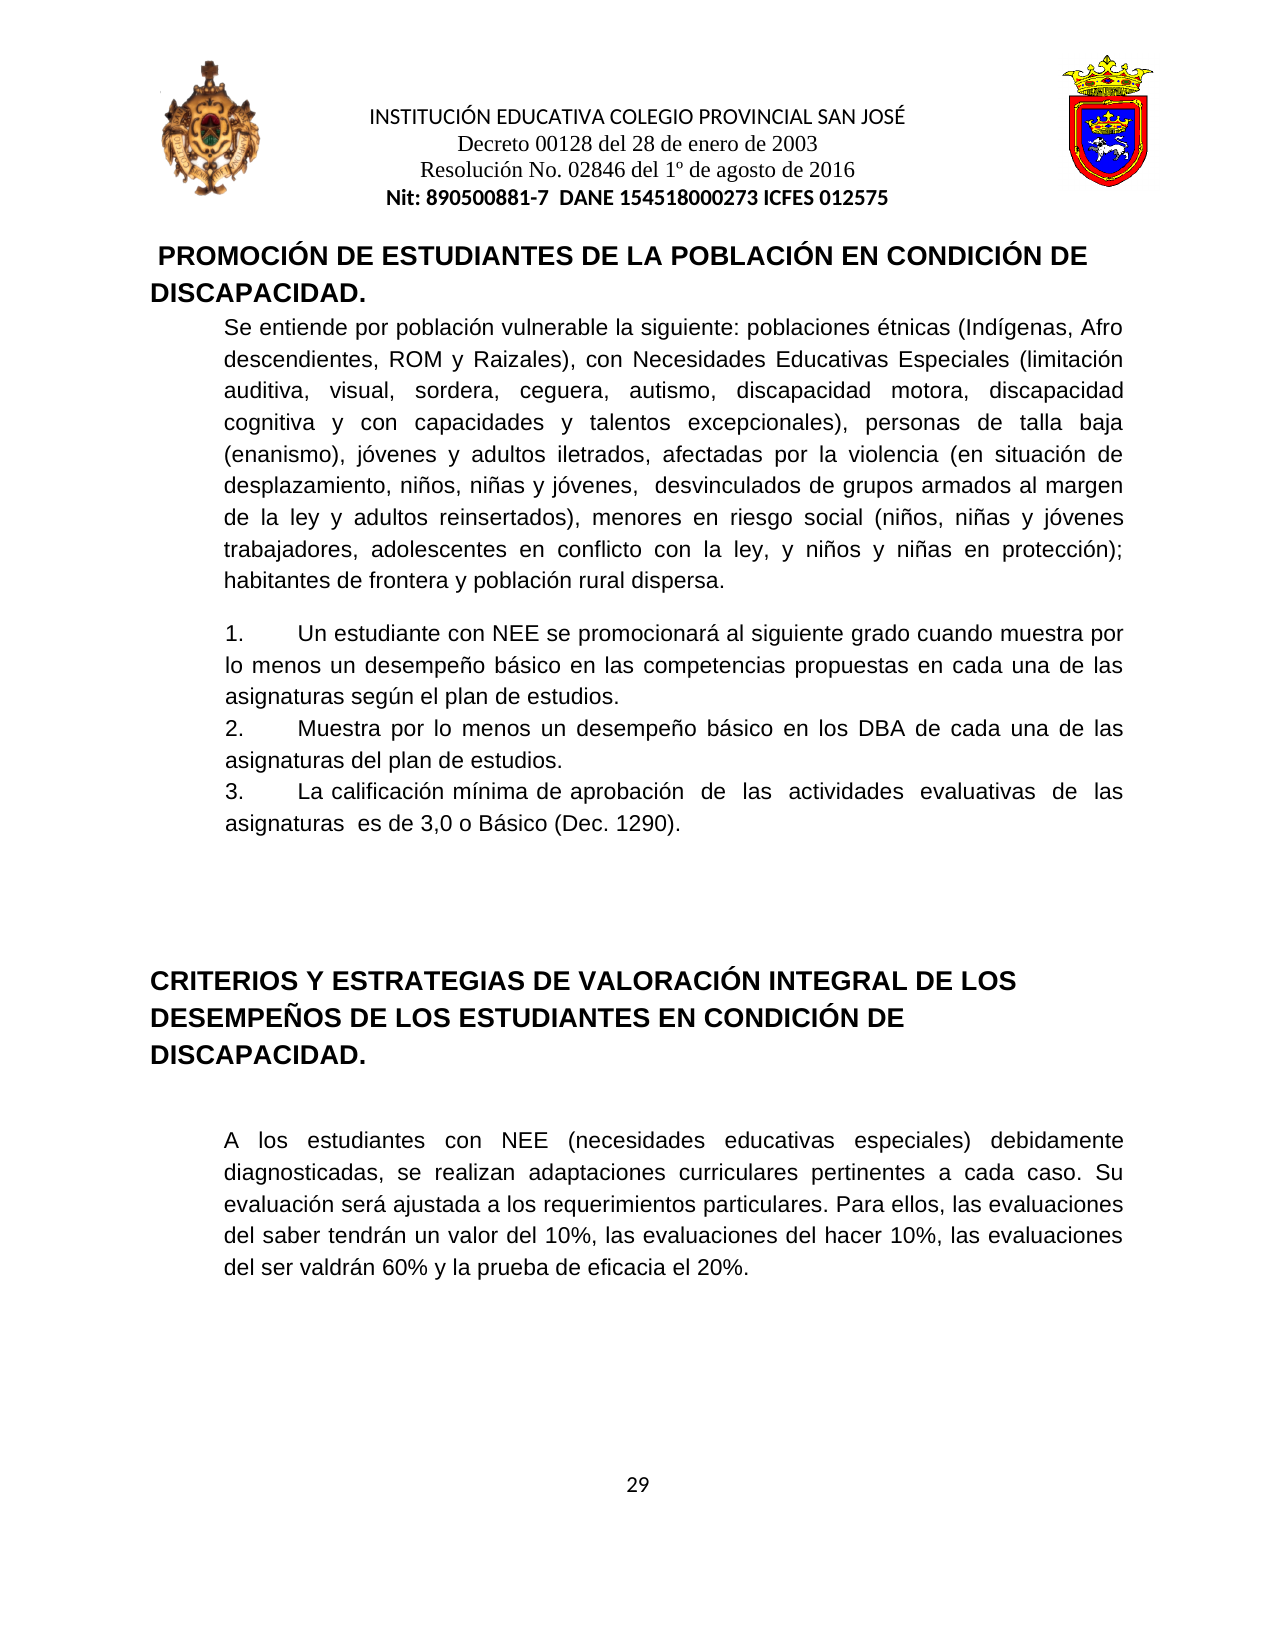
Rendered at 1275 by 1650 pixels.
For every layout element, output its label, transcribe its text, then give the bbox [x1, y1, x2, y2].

list La calificación mínima de aprobación de las actividades evaluativas de las asignaturas es de 3,0 o Básico (Dec. 1290). [225, 778, 1125, 837]
subtitle PROMOCIÓN DE ESTUDIANTES DE LA POBLACIÓN EN CONDICIÓN DE DISCAPACIDAD. [150, 239, 1125, 309]
text Se entiende por población vulnerable la siguiente: poblaciones étnicas (Indígenas, Afro descendientes, ROM y Raizales), con Necesidades Educativas Especiales (limitación auditiva, visual, sordera, ceguera, autismo, discapacidad motora, discapacidad cognitiva y con capacidades y talentos excepcionales), personas de talla baja (enanismo), jóvenes y adultos iletrados, afectadas por la violencia (en situación de desplazamiento, niños, niñas y jóvenes, desvinculados de grupos armados al margen de la ley y adultos reinsertados), menores en riesgo social (niños, niñas y jóvenes trabajadores, adolescentes en conflicto con la ley, y niños y niñas en protección); habitantes de frontera y población rural dispersa. [224, 314, 1125, 595]
text A los estudiantes con NEE (necesidades educativas especiales) debidamente diagnosticadas, se realizan adaptaciones curriculares pertinentes a cada caso. Su evaluación será ajustada a los requerimientos particulares. Para ellos, las evaluaciones del saber tendrán un valor del 10%, las evaluaciones del hacer 10%, las evaluaciones del ser valdrán 60% y la prueba de eficacia el 20%. [224, 1127, 1125, 1282]
list Muestra por lo menos un desempeño básico en los DBA de cada una de las asignaturas del plan de estudios. [225, 715, 1125, 774]
picture [127, 51, 294, 202]
subtitle CRITERIOS Y ESTRATEGIAS DE VALORACIÓN INTEGRAL DE LOS DESEMPEÑOS DE LOS ESTUDIANTES EN CONDICIÓN DE DISCAPACIDAD. [150, 964, 1125, 1072]
list Un estudiante con NEE se promocionará al siguiente grado cuando muestra por lo menos un desempeño básico en las competencias propuestas en cada una de las asignaturas según el plan de estudios. [225, 620, 1125, 711]
picture [1057, 53, 1160, 191]
